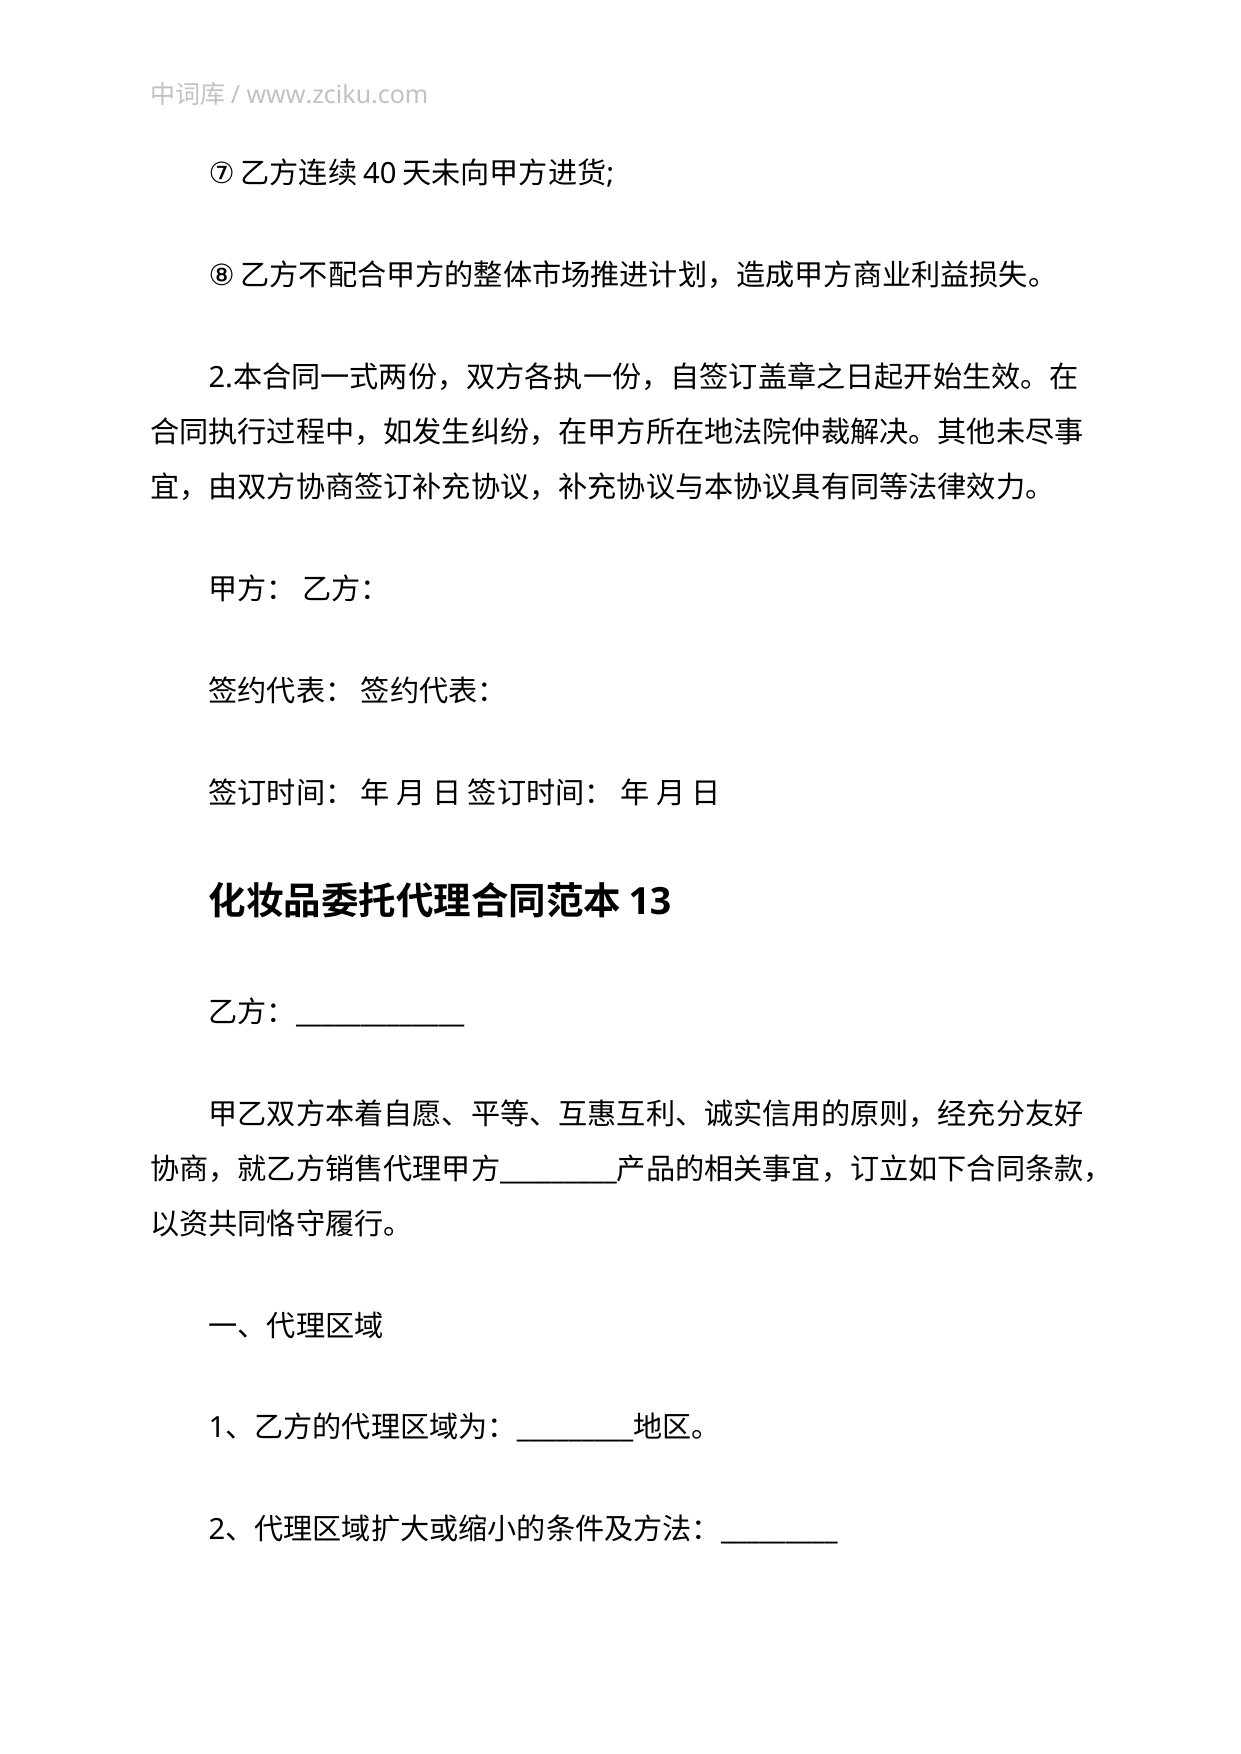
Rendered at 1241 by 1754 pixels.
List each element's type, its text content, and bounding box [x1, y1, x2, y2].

text 甲乙双方本着自愿、平等、互惠互利、诚实信用的原则，经充分友好协商，就乙方销售代理甲方_________产品的相关事宜，订立如下合同条款，以资共同恪守履行。 [150, 1091, 1090, 1243]
text ⑦乙方连续40天未向甲方进货; [150, 150, 1090, 192]
text 一、代理区域 [150, 1302, 1090, 1344]
text ⑧乙方不配合甲方的整体市场推进计划，造成甲方商业利益损失。 [150, 252, 1090, 294]
text 签订时间： 年 月 日 签订时间： 年 月 日 [150, 769, 1090, 811]
text 化妆品委托代理合同范本13 [150, 871, 1090, 925]
text 1、乙方的代理区域为：_________地区。 [150, 1404, 1090, 1446]
text 乙方：_____________ [150, 988, 1090, 1031]
text 2.本合同一式两份，双方各执一份，自签订盖章之日起开始生效。在合同执行过程中，如发生纠纷，在甲方所在地法院仲裁解决。其他未尽事宜，由双方协商签订补充协议，补充协议与本协议具有同等法律效力。 [150, 354, 1090, 506]
text 签约代表： 签约代表： [150, 667, 1090, 710]
text 2、代理区域扩大或缩小的条件及方法：_________ [150, 1506, 1090, 1548]
text 甲方： 乙方： [150, 566, 1090, 608]
